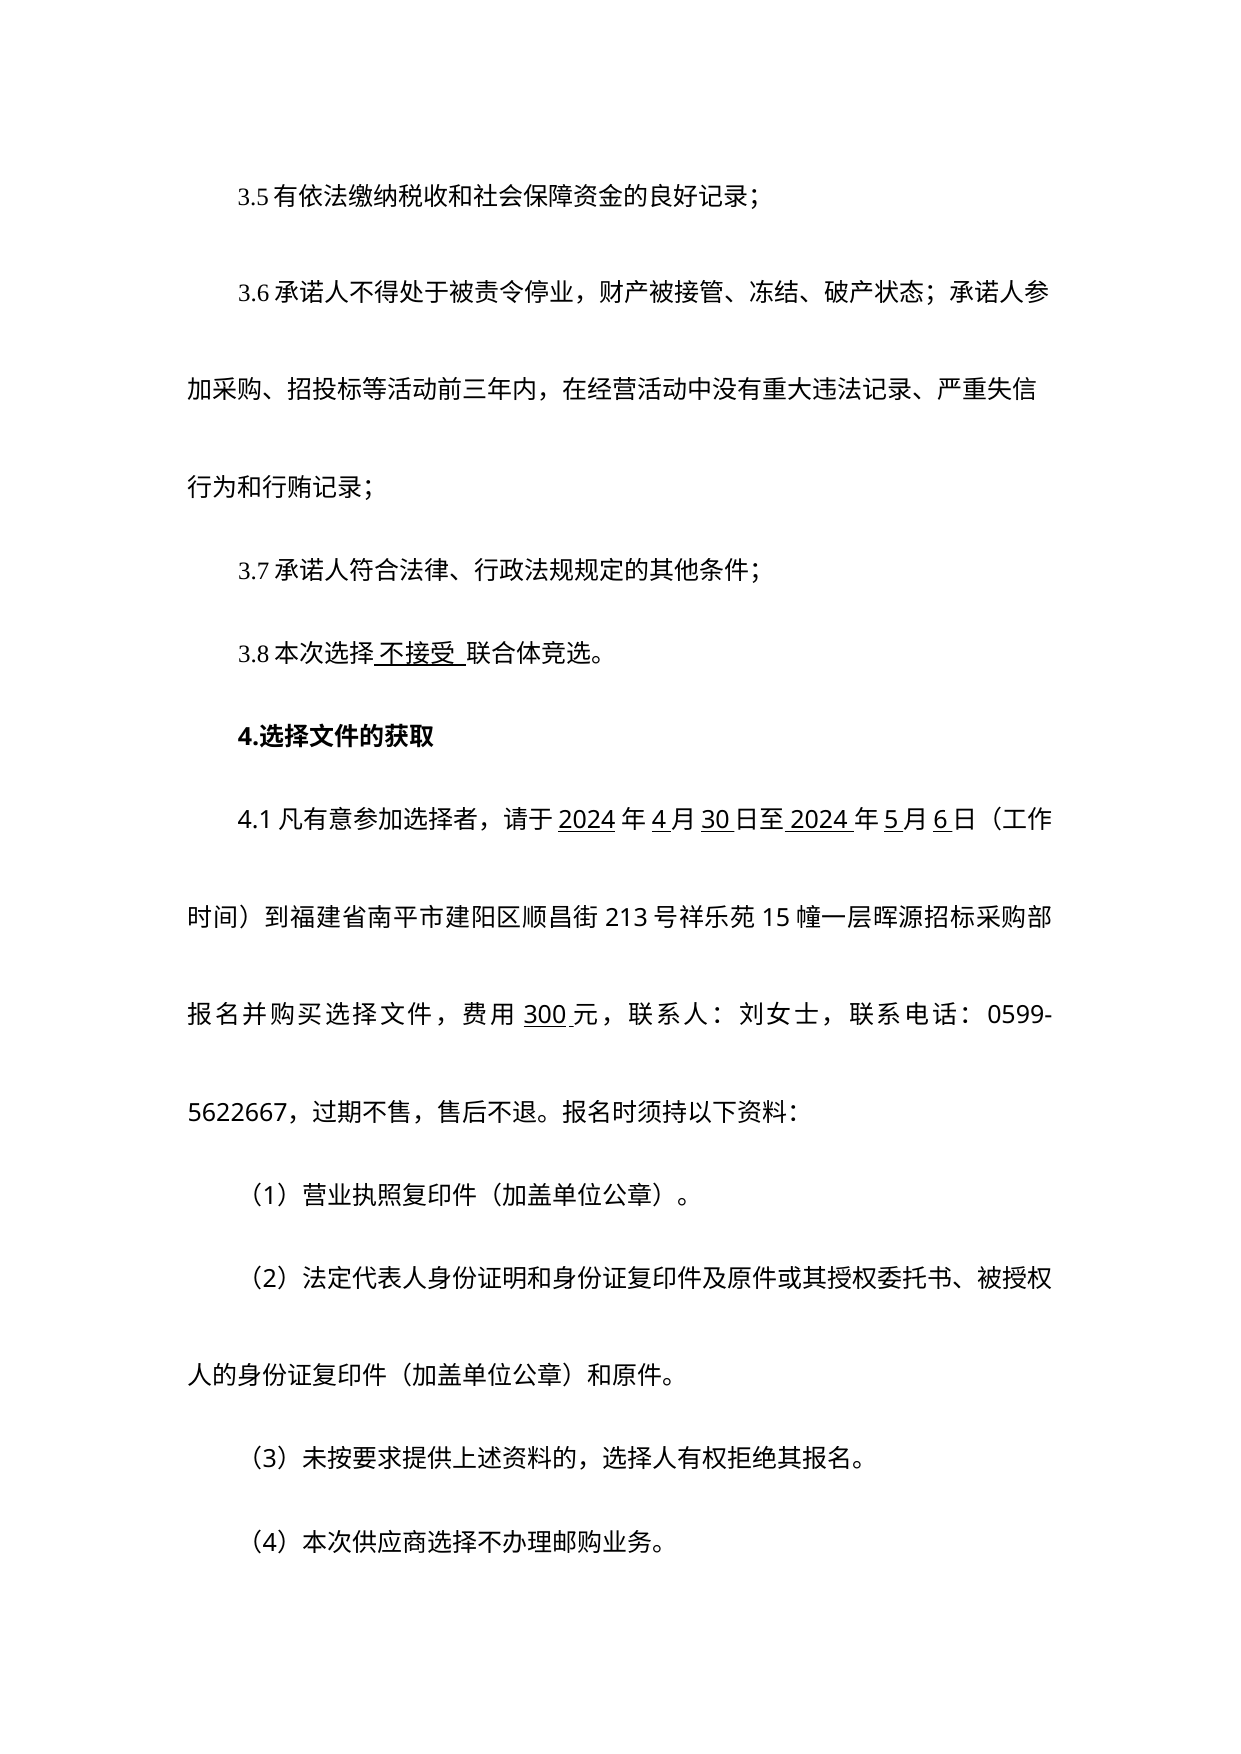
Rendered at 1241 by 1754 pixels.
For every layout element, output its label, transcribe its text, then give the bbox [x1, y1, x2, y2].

text 3.6承诺人不得处于被责令停业，财产被接管、冻结、破产状态；承诺人参加采购、招投标等活动前三年内，在经营活动中没有重大违法记录、严重失信行为和行贿记录； [187, 258, 1053, 518]
text 3.5有依法缴纳税收和社会保障资金的良好记录； [187, 162, 1053, 227]
text 4.选择文件的获取 [187, 702, 1053, 767]
text （1）营业执照复印件（加盖单位公章）。 [187, 1161, 1053, 1226]
text 3.7承诺人符合法律、行政法规规定的其他条件； [187, 536, 1053, 601]
text （3）未按要求提供上述资料的，选择人有权拒绝其报名。 [187, 1424, 1053, 1489]
text 3.8本次选择 不接受 联合体竞选。 [187, 619, 1053, 684]
text 4.1凡有意参加选择者，请于2024 年4月30日至 2024 年5月6日（工作时间）到福建省南平市建阳区顺昌街213号祥乐苑15幢一层晖源招标采购部报名并购买选择文件，费用300元，联系人：刘女士，联系电话：0599-5622667，过期不售，售后不退。报名时须持以下资料： [187, 785, 1053, 1143]
text （2）法定代表人身份证明和身份证复印件及原件或其授权委托书、被授权人的身份证复印件（加盖单位公章）和原件。 [187, 1244, 1053, 1406]
text （4）本次供应商选择不办理邮购业务。 [187, 1508, 1053, 1573]
